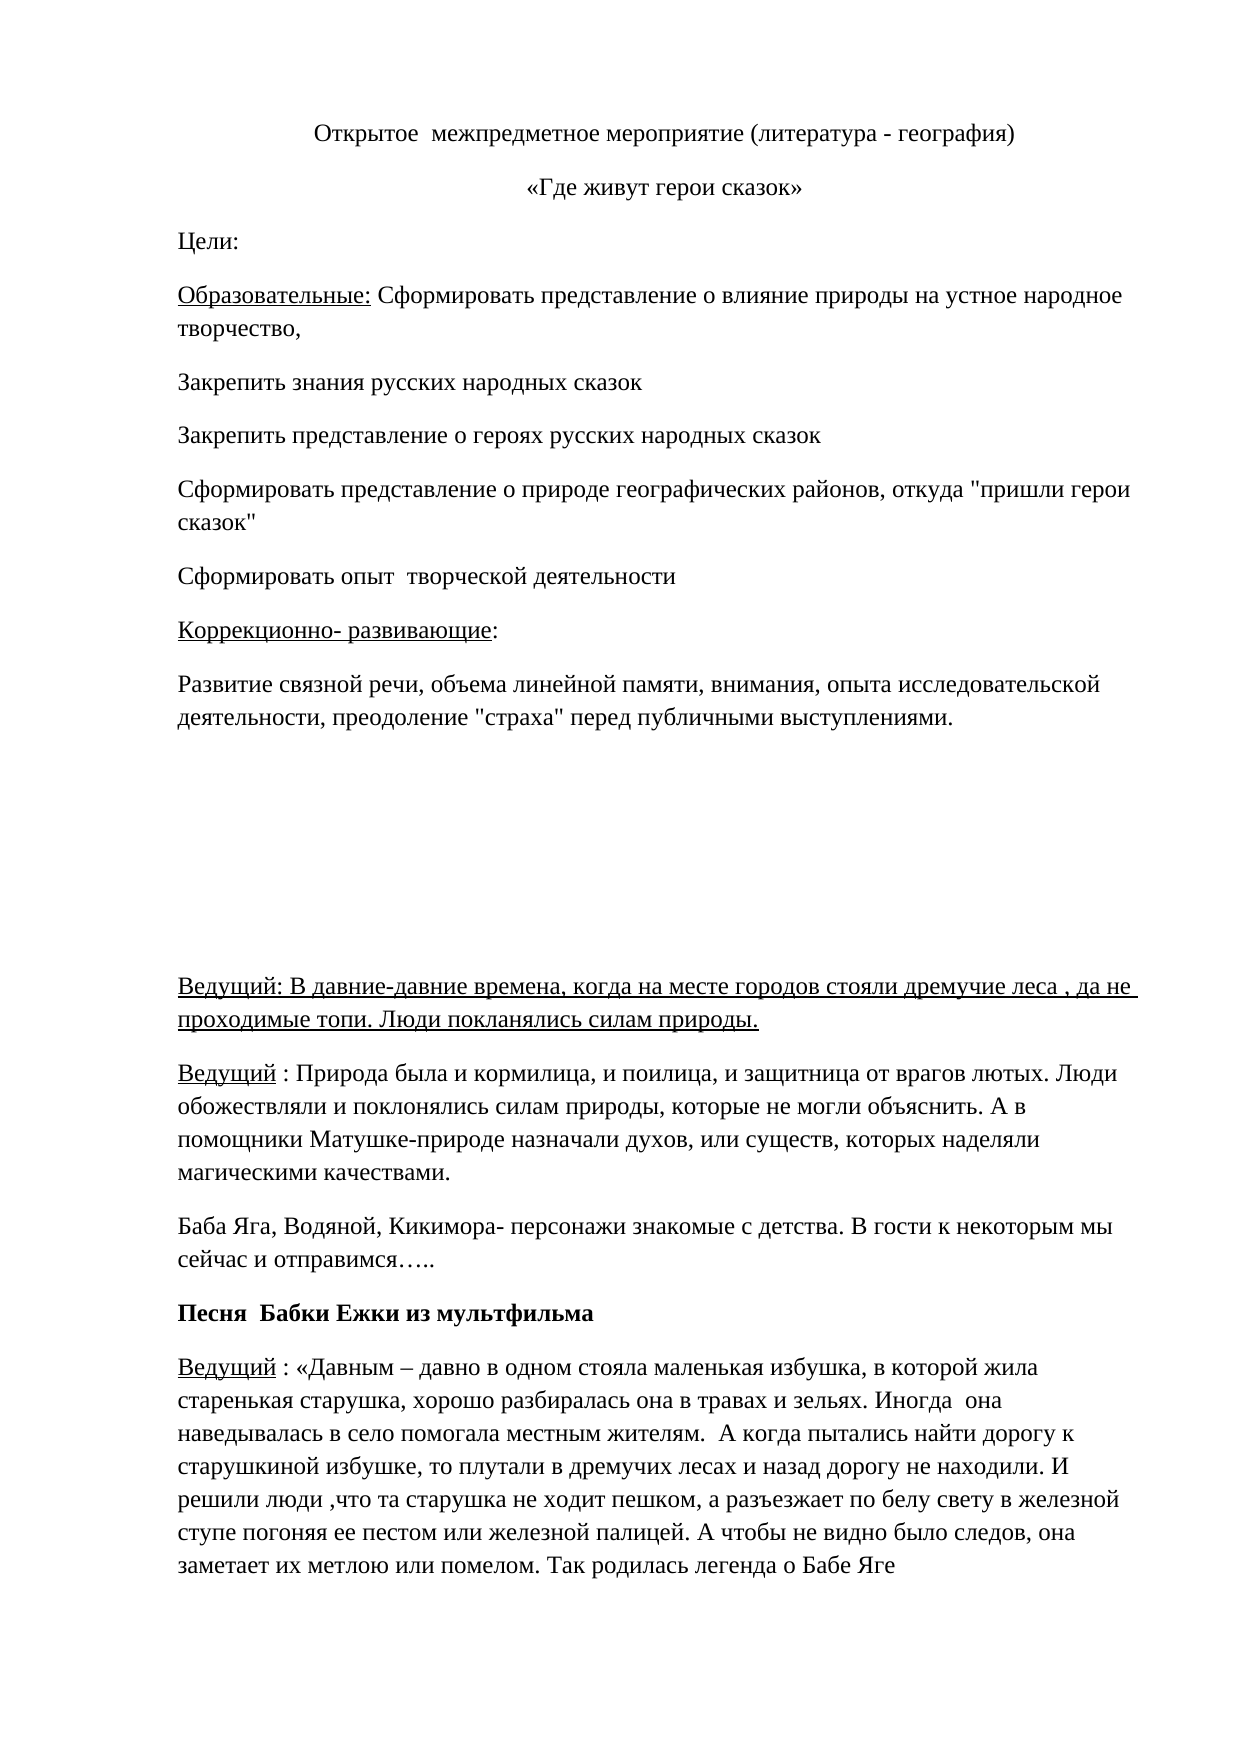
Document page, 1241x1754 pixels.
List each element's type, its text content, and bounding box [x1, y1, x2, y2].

text Развитие связной речи, объема линейной памяти, внимания, опыта исследовательской деятельности, преодоление "страха" перед публичными выступлениями. [177, 669, 1152, 731]
text Закрепить представление о героях русских народных сказок [177, 420, 1152, 449]
text Песня Бабки Ежки из мультфильма [177, 1298, 1152, 1327]
text Сформировать опыт творческой деятельности [177, 561, 1152, 590]
text Образовательные: Сформировать представление о влияние природы на устное народное творчество, [177, 280, 1152, 341]
text Коррекционно- развивающие: [177, 615, 1152, 644]
text Баба Яга, Водяной, Кикимора- персонажи знакомые с детства. В гости к некоторым мы сейчас и отправимся….. [177, 1211, 1152, 1273]
text Ведущий : «Давным – давно в одном стояла маленькая избушка, в которой жила старенькая старушка, хорошо разбиралась она в травах и зельях. Иногда она наведывалась в село помогала местным жителям. А когда пытались найти дорогу к старушкиной избушке, то плутали в дремучих лесах и назад дорогу не находили. И решили люди ,что та старушка не ходит пешком, а разъезжает по белу свету в железной ступе погоняя ее пестом или железной палицей. А чтобы не видно было следов, она заметает их метлою или помелом. Так родилась легенда о Бабе Яге [177, 1352, 1152, 1578]
text «Где живут герои сказок» [177, 172, 1152, 201]
text Сформировать представление о природе географических районов, откуда "пришли герои сказок" [177, 474, 1152, 536]
text Цели: [177, 226, 1152, 254]
text Ведущий : Природа была и кормилица, и поилица, и защитница от врагов лютых. Люди обожествляли и поклонялись силам природы, которые не могли объяснить. А в помощники Матушке-природе назначали духов, или существ, которых наделяли магическими качествами. [177, 1058, 1152, 1186]
text Закрепить знания русских народных сказок [177, 367, 1152, 395]
text Ведущий: В давние-давние времена, когда на месте городов стояли дремучие леса , да не проходимые топи. Люди покланялись силам природы. [177, 971, 1152, 1033]
text Открытое межпредметное мероприятие (литература - география) [177, 118, 1152, 147]
